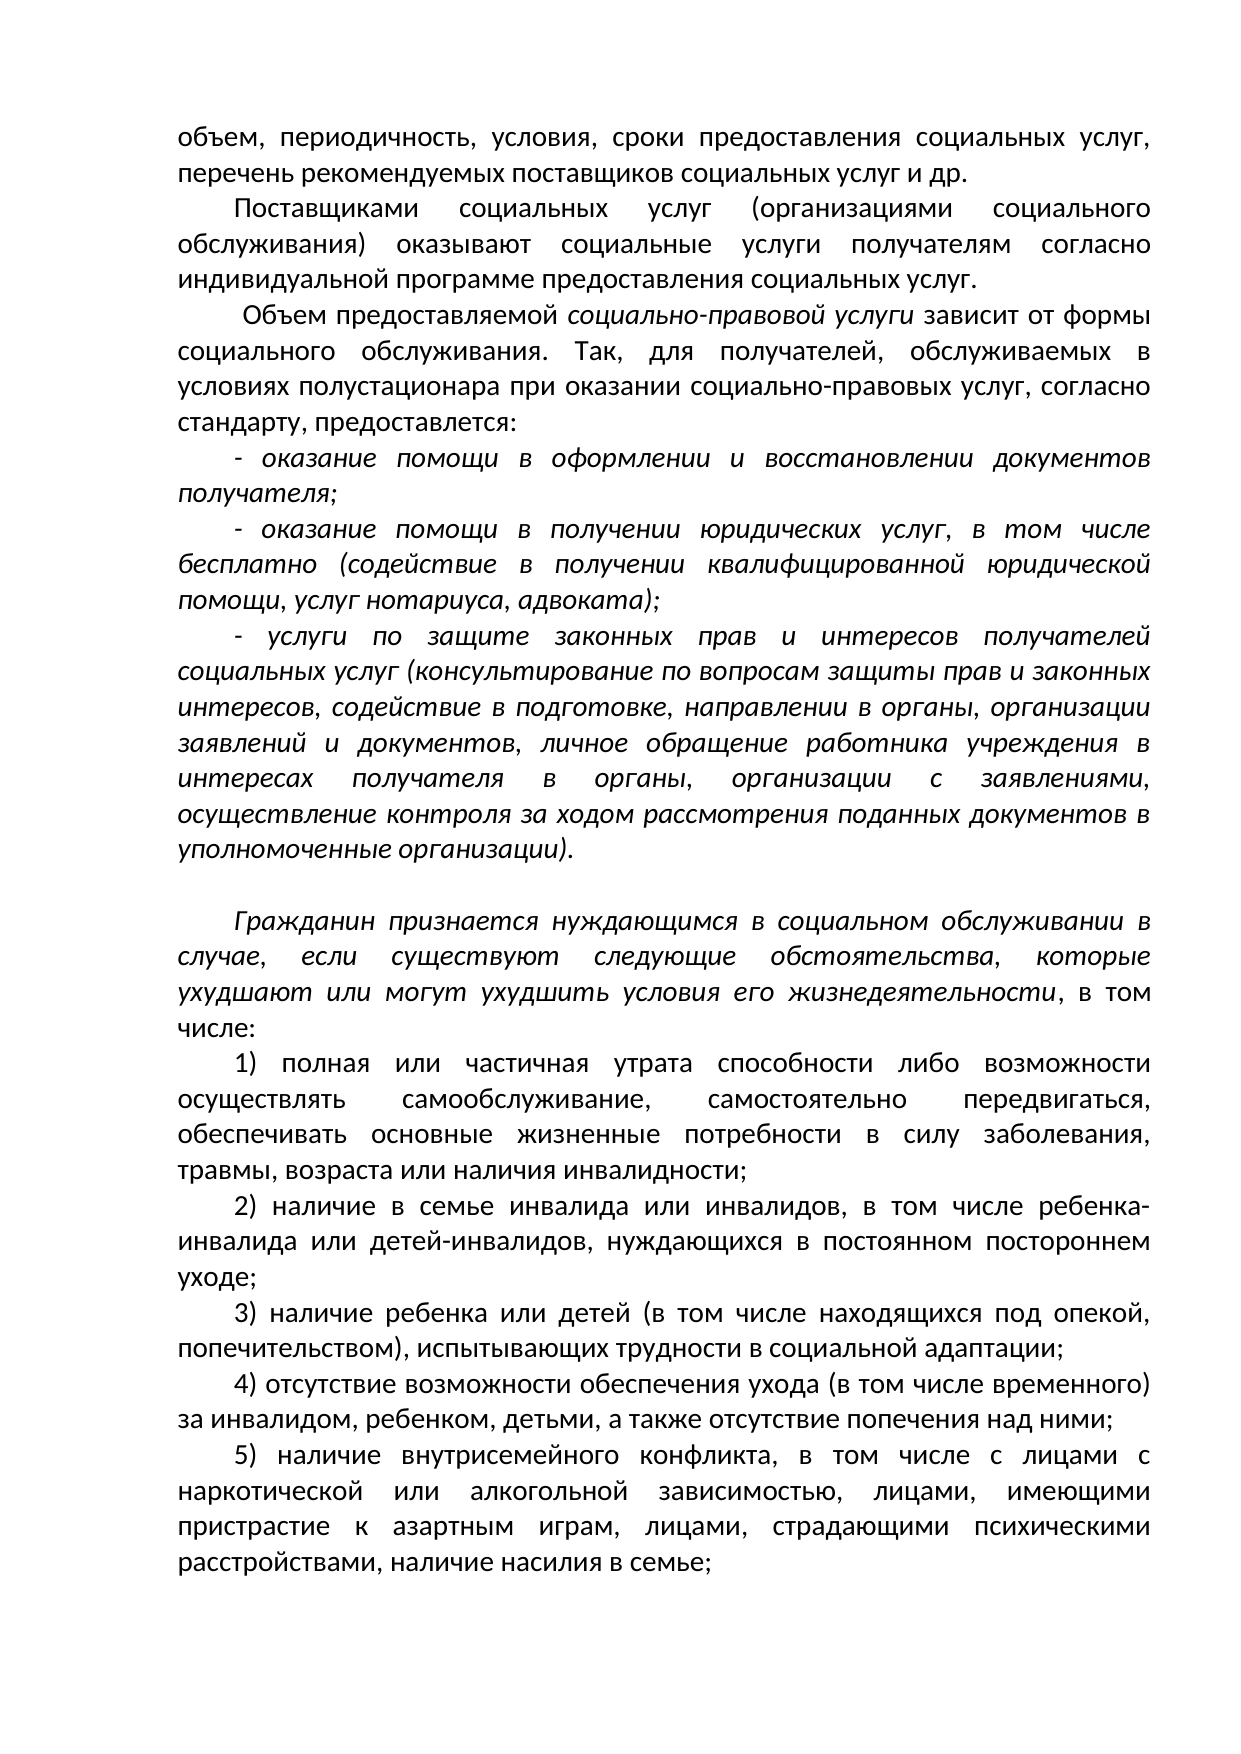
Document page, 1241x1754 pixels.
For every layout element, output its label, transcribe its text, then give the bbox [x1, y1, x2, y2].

text Объем предоставляемой социально-правовой услуги зависит от формы социального обслуживания. Так, для получателей, обслуживаемых в условиях полустационара при оказании социально-правовых услуг, согласно стандарту, предоставлется: [177, 296, 1152, 439]
text 4) отсутствие возможности обеспечения ухода (в том числе временного) за инвалидом, ребенком, детьми, а также отсутствие попечения над ними; [177, 1365, 1152, 1436]
text 2) наличие в семье инвалида или инвалидов, в том числе ребенка-инвалида или детей-инвалидов, нуждающихся в постоянном постороннем уходе; [177, 1187, 1152, 1294]
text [177, 118, 1152, 189]
text - услуги по защите законных прав и интересов получателей социальных услуг (консультирование по вопросам защиты прав и законных интересов, содействие в подготовке, направлении в органы, организации заявлений и документов, личное обращение работника учреждения в интересах получателя в органы, организации с заявлениями, осуществление контроля за ходом рассмотрения поданных документов в уполномоченные организации). [177, 617, 1152, 866]
text - оказание помощи в получении юридических услуг, в том числе бесплатно (содействие в получении квалифицированной юридической помощи, услуг нотариуса, адвоката); [177, 510, 1152, 617]
text Поставщиками социальных услуг (организациями социального обслуживания) оказывают социальные услуги получателям согласно индивидуальной программе предоставления социальных услуг. [177, 189, 1152, 296]
text - оказание помощи в оформлении и восстановлении документов получателя; [177, 439, 1152, 510]
text 5) наличие внутрисемейного конфликта, в том числе с лицами с наркотической или алкогольной зависимостью, лицами, имеющими пристрастие к азартным играм, лицами, страдающими психическими расстройствами, наличие насилия в семье; [177, 1436, 1152, 1579]
text Гражданин признается нуждающимся в социальном обслуживании в случае, если существуют следующие обстоятельства, которые ухудшают или могут ухудшить условия его жизнедеятельности, в том числе: [177, 902, 1152, 1044]
text 1) полная или частичная утрата способности либо возможности осуществлять самообслуживание, самостоятельно передвигаться, обеспечивать основные жизненные потребности в силу заболевания, травмы, возраста или наличия инвалидности; [177, 1044, 1152, 1187]
text 3) наличие ребенка или детей (в том числе находящихся под опекой, попечительством), испытывающих трудности в социальной адаптации; [177, 1294, 1152, 1365]
